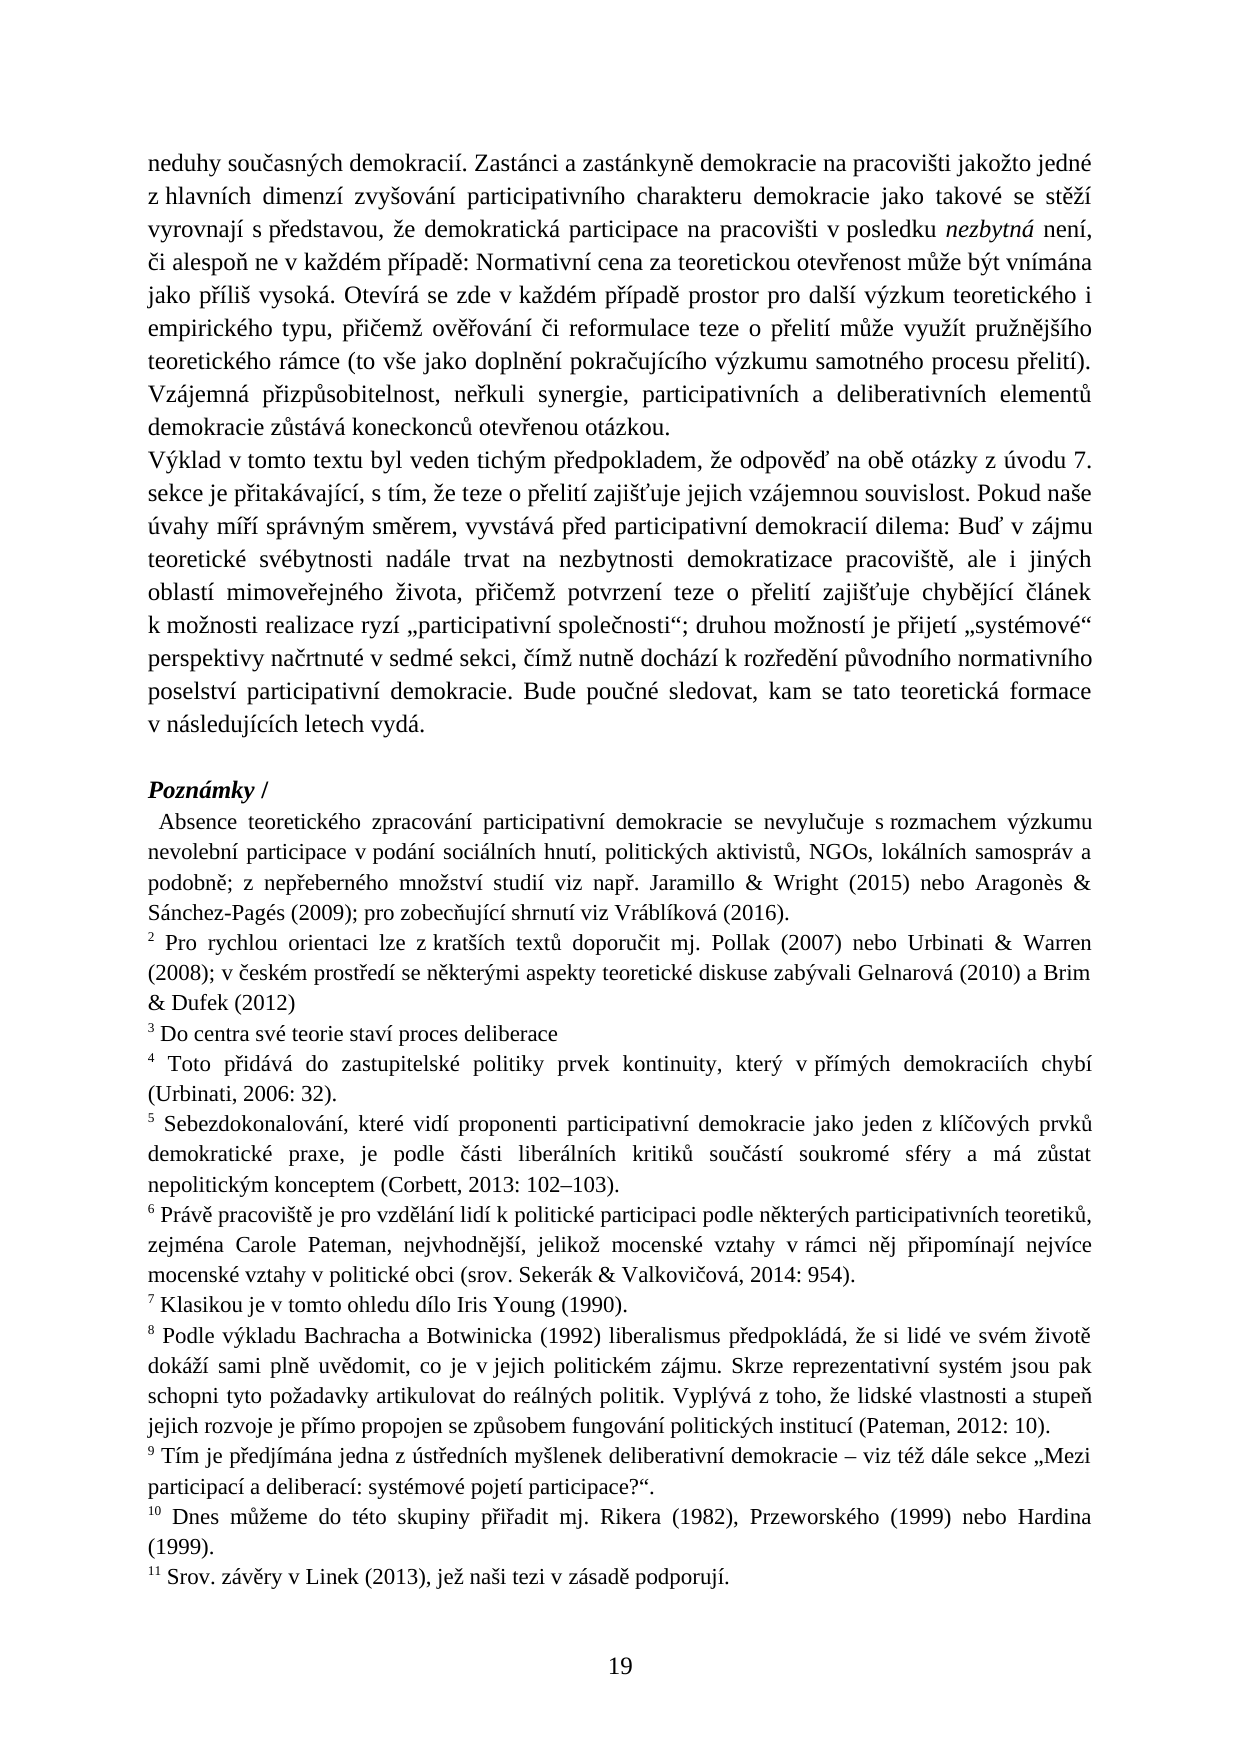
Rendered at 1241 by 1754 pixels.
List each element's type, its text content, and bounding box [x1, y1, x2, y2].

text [148, 148, 1092, 441]
text 10 Dnes můžeme do této skupiny přiřadit mj. Rikera (1982), Przeworského (1999) nebo Hardina (1999). [148, 1503, 1092, 1559]
text Absence teoretického zpracování participativní demokracie se nevylučuje s rozmachem výzkumu nevolební participace v podání sociálních hnutí, politických aktivistů, NGOs, lokálních samospráv a podobně; z nepřeberného množství studií viz např. Jaramillo & Wright (2015) nebo Aragonès & Sánchez-Pagés (2009); pro zobecňující shrnutí viz Vráblíková (2016). [148, 808, 1092, 925]
text 7 Klasikou je v tomto ohledu dílo Iris Young (1990). [148, 1291, 1092, 1318]
text 8 Podle výkladu Bachracha a Botwinicka (1992) liberalismus předpokládá, že si lidé ve svém životě dokáží sami plně uvědomit, co je v jejich politickém zájmu. Skrze reprezentativní systém jsou pak schopni tyto požadavky artikulovat do reálných politik. Vyplývá z toho, že lidské vlastnosti a stupeň jejich rozvoje je přímo propojen se způsobem fungování politických institucí (Pateman, 2012: 10). [148, 1322, 1092, 1439]
text 11 Srov. závěry v Linek (2013), jež naši tezi v zásadě podporují. [148, 1563, 1092, 1590]
text 4 Toto přidává do zastupitelské politiky prvek kontinuity, který v přímých demokraciích chybí (Urbinati, 2006: 32). [148, 1050, 1092, 1106]
text 2 Pro rychlou orientaci lze z kratších textů doporučit mj. Pollak (2007) nebo Urbinati & Warren (2008); v českém prostředí se některými aspekty teoretické diskuse zabývali Gelnarová (2010) a Brim & Dufek (2012) [148, 929, 1092, 1016]
text 6 Právě pracoviště je pro vzdělání lidí k politické participaci podle některých participativních teoretiků, zejména Carole Pateman, nejvhodnější, jelikož mocenské vztahy v rámci něj připomínají nejvíce mocenské vztahy v politické obci (srov. Sekerák & Valkovičová, 2014: 954). [148, 1201, 1092, 1288]
text 9 Tím je předjímána jedna z ústředních myšlenek deliberativní demokracie – viz též dále sekce „Mezi participací a deliberací: systémové pojetí participace?“. [148, 1442, 1092, 1499]
text Výklad v tomto textu byl veden tichým předpokladem, že odpověď na obě otázky z úvodu 7. sekce je přitakávající, s tím, že teze o přelití zajišťuje jejich vzájemnou souvislost. Pokud naše úvahy míří správným směrem, vyvstává před participativní demokracií dilema: Buď v zájmu teoretické svébytnosti nadále trvat na nezbytnosti demokratizace pracoviště, ale i jiných oblastí mimoveřejného života, přičemž potvrzení teze o přelití zajišťuje chybějící článek k možnosti realizace ryzí „participativní společnosti“; druhou možností je přijetí „systémové“ perspektivy načrtnuté v sedmé sekci, čímž nutně dochází k rozředění původního normativního poselství participativní demokracie. Bude poučné sledovat, kam se tato teoretická formace v následujících letech vydá. [148, 445, 1092, 738]
text 5 Sebezdokonalování, které vidí proponenti participativní demokracie jako jeden z klíčových prvků demokratické praxe, je podle části liberálních kritiků součástí soukromé sféry a má zůstat nepolitickým konceptem (Corbett, 2013: 102–103). [148, 1110, 1092, 1197]
text Poznámky / [148, 775, 1092, 804]
text 3 Do centra své teorie staví proces deliberace [148, 1019, 1092, 1046]
